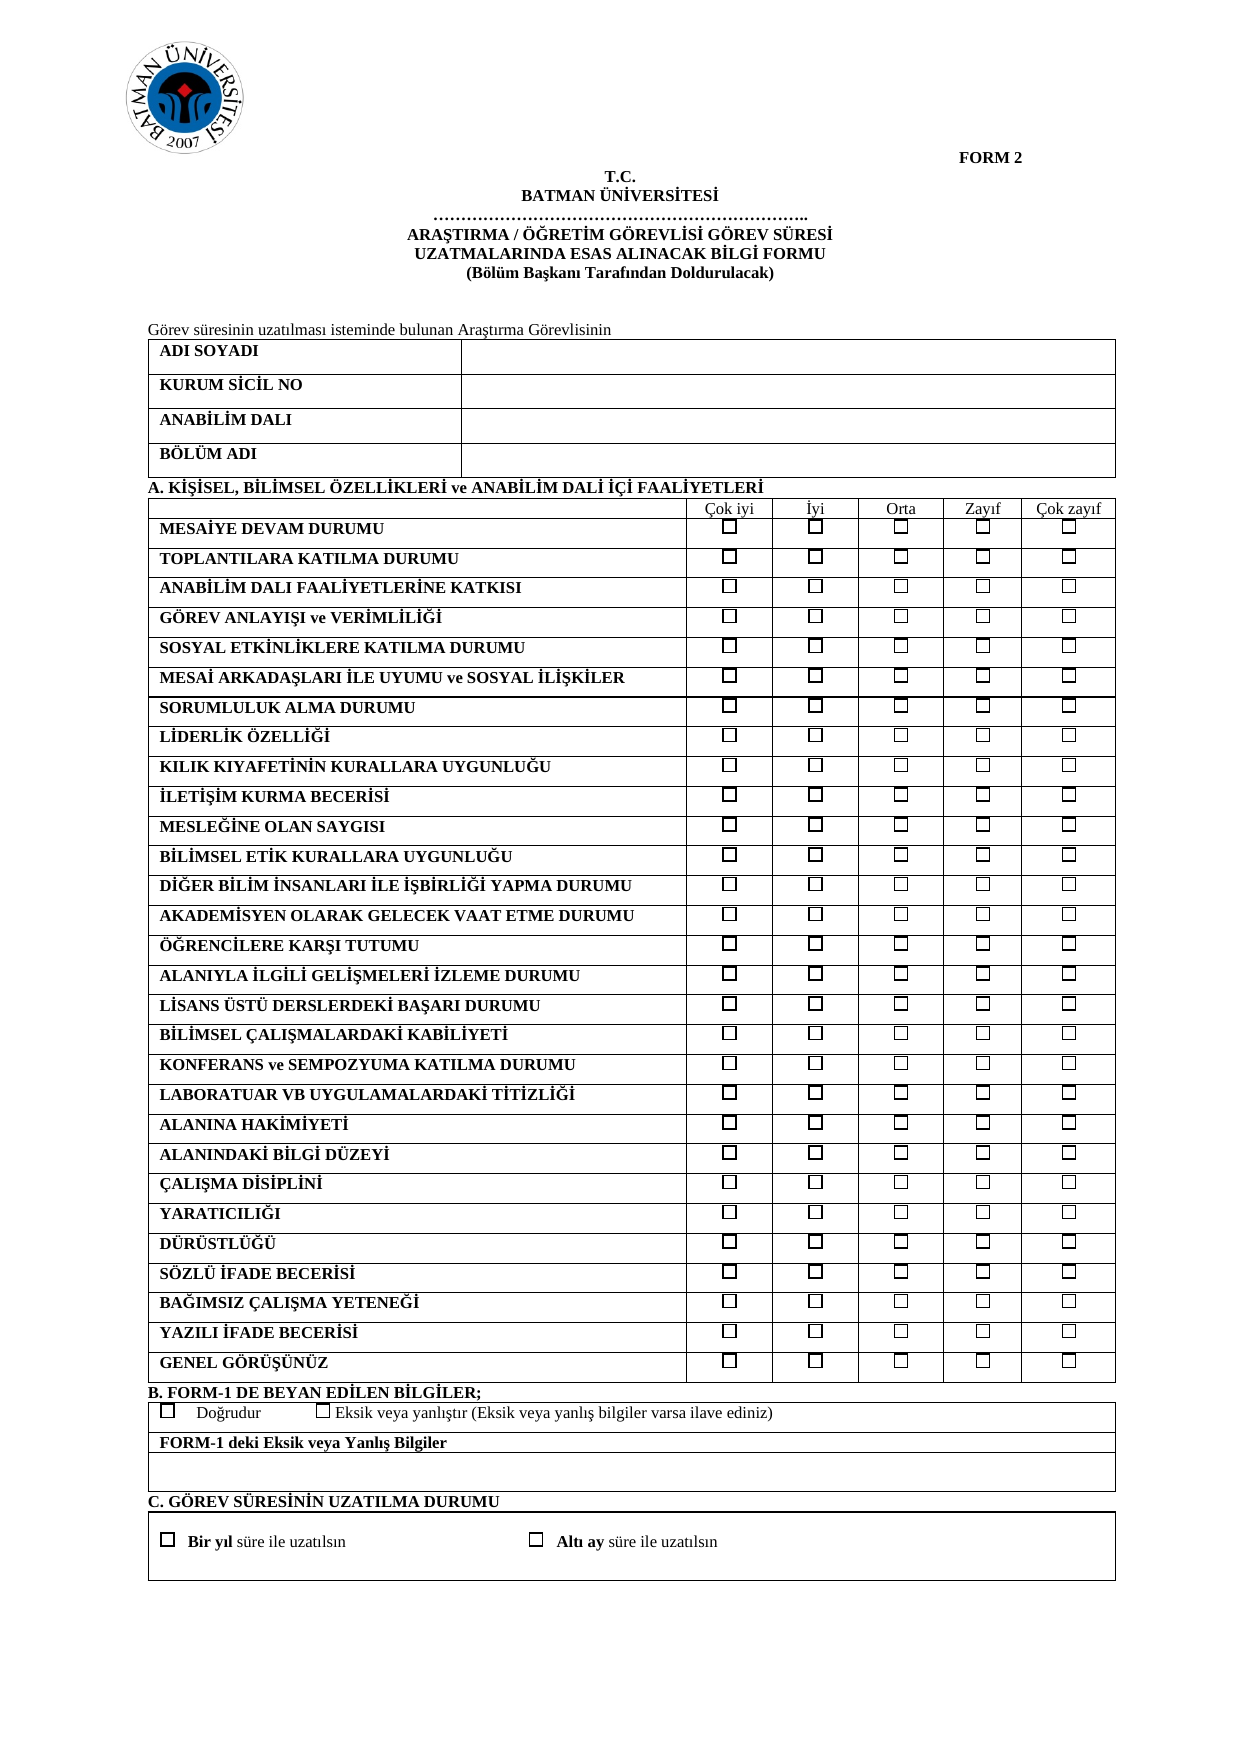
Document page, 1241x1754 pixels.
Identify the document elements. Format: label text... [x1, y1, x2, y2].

table_cell [944, 936, 1021, 964]
table_cell ANABİLİM DALI [149, 409, 461, 443]
table_cell [1022, 906, 1115, 935]
table_cell [859, 846, 943, 875]
table_cell SORUMLULUK ALMA DURUMU [149, 698, 686, 726]
table_cell MESAİ ARKADAŞLARI İLE UYUMU ve SOSYAL İLİŞKİLER [149, 668, 686, 696]
table_cell [773, 519, 858, 547]
table_cell [687, 966, 772, 994]
table_cell [773, 817, 858, 845]
table_cell [1022, 668, 1115, 696]
table_cell [687, 1025, 772, 1054]
table_cell [773, 936, 858, 964]
table_cell [687, 995, 772, 1024]
table_cell [773, 757, 858, 786]
table_cell [859, 876, 943, 905]
table_cell [1022, 1174, 1115, 1203]
table_cell LİDERLİK ÖZELLİĞİ [149, 727, 686, 756]
table_cell BÖLÜM ADI [149, 444, 461, 477]
table_cell [859, 787, 943, 816]
table_cell ALANIYLA İLGİLİ GELİŞMELERİ İZLEME DURUMU [149, 966, 686, 994]
table_cell YARATICILIĞI [149, 1204, 686, 1233]
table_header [149, 1513, 1115, 1579]
table_cell [773, 638, 858, 667]
table_cell [944, 1115, 1021, 1143]
table_cell [859, 608, 943, 637]
table_cell [773, 1174, 858, 1203]
table_cell [687, 876, 772, 905]
table_cell [859, 1204, 943, 1233]
table_cell [859, 1025, 943, 1054]
table_cell [149, 1453, 1115, 1491]
table_cell [773, 787, 858, 816]
table_cell [859, 1234, 943, 1262]
table_cell [1022, 876, 1115, 905]
table_cell YAZILI İFADE BECERİSİ [149, 1323, 686, 1352]
table_cell [687, 698, 772, 726]
table_cell [1022, 1323, 1115, 1352]
table_cell [1022, 549, 1115, 577]
table_cell MESAİYE DEVAM DURUMU [149, 519, 686, 547]
table_cell [687, 1264, 772, 1292]
table_cell [859, 1115, 943, 1143]
table_cell [1022, 1293, 1115, 1322]
table_cell [687, 1085, 772, 1113]
text ARAŞTIRMA / ÖĞRETİM GÖREVLİSİ GÖREV SÜRESİ [148, 224, 1093, 243]
table_cell [859, 1264, 943, 1292]
table_cell [1022, 1025, 1115, 1054]
table_cell İLETİŞİM KURMA BECERİSİ [149, 787, 686, 816]
table_cell DİĞER BİLİM İNSANLARI İLE İŞBİRLİĞİ YAPMA DURUMU [149, 876, 686, 905]
table_cell [1022, 519, 1115, 547]
table_cell [1022, 638, 1115, 667]
table_cell [687, 1174, 772, 1203]
table_cell [687, 668, 772, 696]
table_cell [944, 757, 1021, 786]
table_cell [773, 1085, 858, 1113]
table_cell [687, 817, 772, 845]
table_cell [687, 1055, 772, 1084]
table_cell [687, 787, 772, 816]
picture [110, 35, 257, 157]
table_cell [773, 1353, 858, 1382]
table_cell [687, 1144, 772, 1173]
table_cell [944, 549, 1021, 577]
table_cell [773, 995, 858, 1024]
text A. KİŞİSEL, BİLİMSEL ÖZELLİKLERİ ve ANABİLİM DALİ İÇİ FAALİYETLERİ [148, 478, 1093, 497]
table_cell [944, 876, 1021, 905]
text Görev süresinin uzatılması isteminde bulunan Araştırma Görevlisinin [148, 320, 1093, 339]
table_header ADI SOYADI [149, 340, 461, 374]
table_cell [773, 1025, 858, 1054]
table_cell LİSANS ÜSTÜ DERSLERDEKİ BAŞARI DURUMU [149, 995, 686, 1024]
table_cell SOSYAL ETKİNLİKLERE KATILMA DURUMU [149, 638, 686, 667]
table_cell [944, 1085, 1021, 1113]
table_cell [944, 638, 1021, 667]
table_cell [944, 846, 1021, 875]
table_cell [859, 995, 943, 1024]
table_cell [687, 1204, 772, 1233]
table_cell [944, 727, 1021, 756]
table_cell [1022, 787, 1115, 816]
table_cell [944, 1234, 1021, 1262]
table_cell [687, 1293, 772, 1322]
table_cell [687, 549, 772, 577]
table_cell [1022, 1144, 1115, 1173]
table_cell KILIK KIYAFETİNİN KURALLARA UYGUNLUĞU [149, 757, 686, 786]
table_cell [1022, 578, 1115, 607]
table_cell [1022, 817, 1115, 845]
table_cell [859, 1293, 943, 1322]
table_cell [1022, 1264, 1115, 1292]
table_header Zayıf [944, 499, 1021, 518]
table_cell [773, 1234, 858, 1262]
table_cell [1022, 936, 1115, 964]
table_cell BİLİMSEL ETİK KURALLARA UYGUNLUĞU [149, 846, 686, 875]
table_cell [944, 1025, 1021, 1054]
table_cell [859, 698, 943, 726]
table_cell [687, 1323, 772, 1352]
table_cell [944, 519, 1021, 547]
table_cell [687, 608, 772, 637]
text FORM 2 [148, 148, 1093, 167]
text T.C. [148, 167, 1093, 186]
text UZATMALARINDA ESAS ALINACAK BİLGİ FORMU [148, 243, 1093, 263]
table_header Çok iyi [687, 499, 772, 518]
table_cell [773, 906, 858, 935]
table_cell [944, 1174, 1021, 1203]
table_cell [773, 1293, 858, 1322]
table_cell [859, 817, 943, 845]
table_cell [944, 966, 1021, 994]
table_cell [859, 1353, 943, 1382]
table_cell GENEL GÖRÜŞÜNÜZ [149, 1353, 686, 1382]
table_cell [687, 638, 772, 667]
table_cell [859, 549, 943, 577]
table_cell [944, 787, 1021, 816]
table_cell [1022, 1115, 1115, 1143]
table_cell [944, 1323, 1021, 1352]
table_cell [1022, 698, 1115, 726]
table_cell AKADEMİSYEN OLARAK GELECEK VAAT ETME DURUMU [149, 906, 686, 935]
table_cell [859, 668, 943, 696]
table_cell [859, 578, 943, 607]
table_cell [687, 1234, 772, 1262]
table_cell [859, 1144, 943, 1173]
table_cell [944, 1144, 1021, 1173]
table_cell [1022, 1085, 1115, 1113]
table_cell [944, 817, 1021, 845]
table_cell [1022, 1055, 1115, 1084]
table_cell [687, 846, 772, 875]
table_cell ÇALIŞMA DİSİPLİNİ [149, 1174, 686, 1203]
table_cell [859, 519, 943, 547]
table_cell [859, 1323, 943, 1352]
table_cell [1022, 757, 1115, 786]
table_cell [859, 1055, 943, 1084]
table_cell [687, 936, 772, 964]
table_cell [944, 578, 1021, 607]
table_cell [462, 375, 1115, 408]
table_cell [944, 1055, 1021, 1084]
table_cell LABORATUAR VB UYGULAMALARDAKİ TİTİZLİĞİ [149, 1085, 686, 1113]
table_cell [773, 966, 858, 994]
table_cell [859, 1085, 943, 1113]
table_cell [687, 519, 772, 547]
table_cell [1022, 1204, 1115, 1233]
table_cell [773, 608, 858, 637]
table_cell [773, 876, 858, 905]
table_cell [859, 1174, 943, 1203]
table_cell [773, 1323, 858, 1352]
table_cell [773, 727, 858, 756]
table_cell BİLİMSEL ÇALIŞMALARDAKİ KABİLİYETİ [149, 1025, 686, 1054]
text ………………………………………………………….. [148, 205, 1093, 224]
table_cell [773, 578, 858, 607]
table_cell [944, 1264, 1021, 1292]
table_cell [1022, 1353, 1115, 1382]
table_cell [944, 995, 1021, 1024]
table_cell [859, 966, 943, 994]
table_cell [859, 936, 943, 964]
table_cell ANABİLİM DALI FAALİYETLERİNE KATKISI [149, 578, 686, 607]
table_cell [944, 1204, 1021, 1233]
table_cell [773, 668, 858, 696]
table_cell [1022, 966, 1115, 994]
table_cell [859, 727, 943, 756]
table_cell [944, 608, 1021, 637]
table_cell DÜRÜSTLÜĞÜ [149, 1234, 686, 1262]
table_cell [687, 757, 772, 786]
table_cell BAĞIMSIZ ÇALIŞMA YETENEĞİ [149, 1293, 686, 1322]
table_cell FORM-1 deki Eksik veya Yanlış Bilgiler [149, 1433, 1115, 1452]
table_cell [773, 1115, 858, 1143]
table_header [462, 340, 1115, 374]
text B. FORM-1 DE BEYAN EDİLEN BİLGİLER; [148, 1383, 1093, 1402]
table_cell ALANINDAKİ BİLGİ DÜZEYİ [149, 1144, 686, 1173]
table_cell [859, 757, 943, 786]
table_cell [687, 906, 772, 935]
table_cell [773, 1264, 858, 1292]
table_cell [1022, 608, 1115, 637]
table_cell KURUM SİCİL NO [149, 375, 461, 408]
table_cell ÖĞRENCİLERE KARŞI TUTUMU [149, 936, 686, 964]
table_cell [687, 727, 772, 756]
table_cell [1022, 995, 1115, 1024]
table_header Orta [859, 499, 943, 518]
table_header Doğrudur Eksik veya yanlıştır (Eksik veya yanlış bilgiler varsa ilave ediniz) [149, 1403, 1115, 1432]
table_cell ALANINA HAKİMİYETİ [149, 1115, 686, 1143]
table_cell MESLEĞİNE OLAN SAYGISI [149, 817, 686, 845]
table_cell [1022, 846, 1115, 875]
table_cell [773, 549, 858, 577]
table_cell [944, 668, 1021, 696]
text C. GÖREV SÜRESİNİN UZATILMA DURUMU [148, 1492, 1093, 1511]
table_cell TOPLANTILARA KATILMA DURUMU [149, 549, 686, 577]
table_cell [687, 1353, 772, 1382]
table_cell [687, 578, 772, 607]
table_cell [462, 444, 1115, 477]
table_header İyi [773, 499, 858, 518]
table_cell [944, 698, 1021, 726]
table_cell [462, 409, 1115, 443]
table_cell [687, 1115, 772, 1143]
table_cell [859, 906, 943, 935]
table_cell SÖZLÜ İFADE BECERİSİ [149, 1264, 686, 1292]
table_cell [944, 1293, 1021, 1322]
table_cell [773, 698, 858, 726]
table_cell GÖREV ANLAYIŞI ve VERİMLİLİĞİ [149, 608, 686, 637]
table_cell [944, 906, 1021, 935]
table_header Çok zayıf [1022, 499, 1115, 518]
table_cell [773, 1204, 858, 1233]
table_cell [944, 1353, 1021, 1382]
table_cell [1022, 727, 1115, 756]
text BATMAN ÜNİVERSİTESİ [148, 186, 1093, 205]
table_cell [1022, 1234, 1115, 1262]
table_header [149, 499, 686, 518]
table_cell [773, 1055, 858, 1084]
table_cell [773, 1144, 858, 1173]
text (Bölüm Başkanı Tarafından Doldurulacak) [148, 263, 1093, 282]
table_cell [859, 638, 943, 667]
table_cell KONFERANS ve SEMPOZYUMA KATILMA DURUMU [149, 1055, 686, 1084]
table_cell [773, 846, 858, 875]
